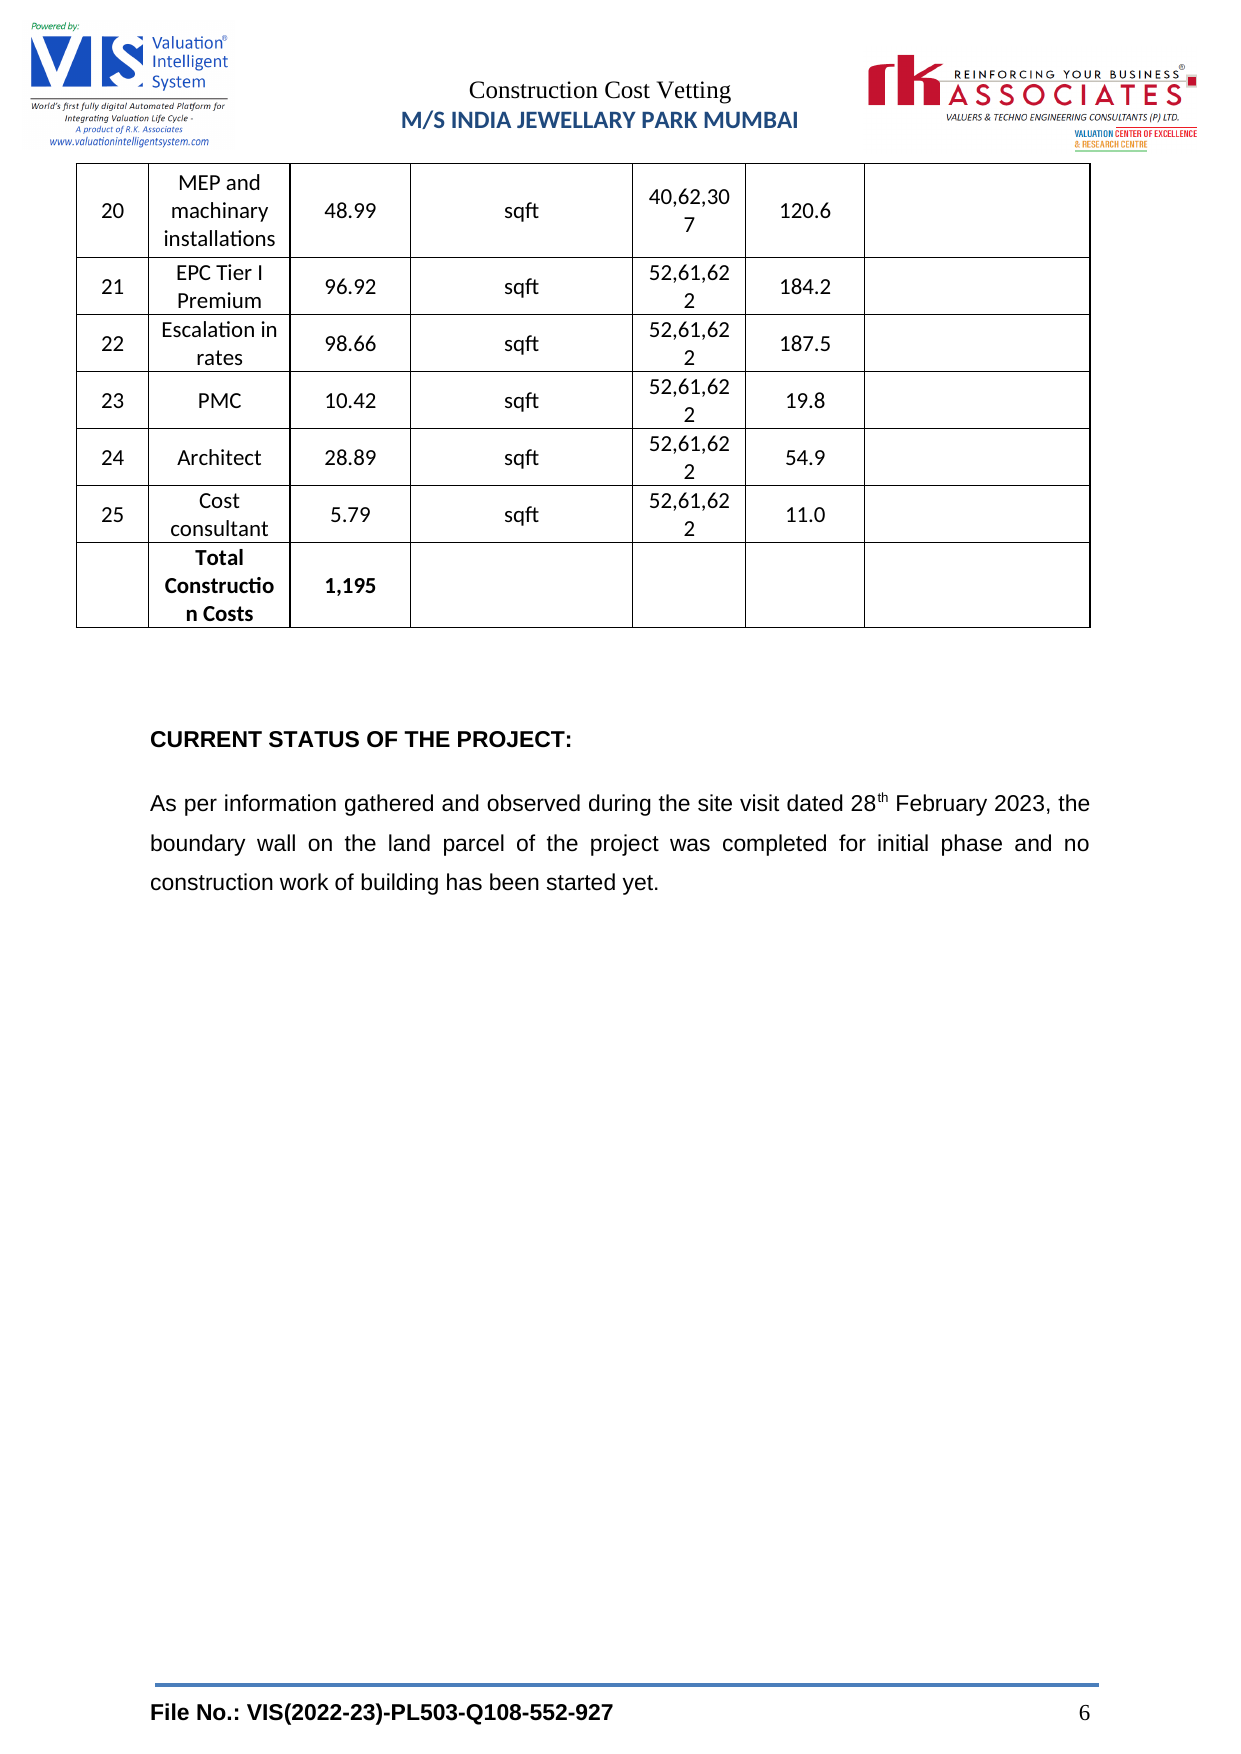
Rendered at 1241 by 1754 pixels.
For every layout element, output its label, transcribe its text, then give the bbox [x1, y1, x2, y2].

table_cell 52,61,622 [633, 486, 745, 542]
table_cell sqft [411, 486, 632, 542]
table_cell sqft [411, 315, 632, 371]
table_cell 28.89 [291, 429, 410, 485]
picture [21, 20, 235, 150]
table_cell Architect [149, 429, 289, 485]
table_cell [865, 543, 1089, 627]
table_cell [865, 429, 1089, 485]
table_cell 48.99 [291, 164, 410, 257]
table_cell [633, 543, 745, 627]
picture [862, 46, 1197, 153]
table_cell 25 [77, 486, 148, 542]
table_cell 11.0 [746, 486, 864, 542]
table_cell 187.5 [746, 315, 864, 371]
text As per information gathered and observed during the site visit dated 28th February 2023, the boundary wall on the land parcel of the project was completed for initial phase and no construction work of building has been started yet. [150, 790, 1090, 896]
table_cell sqft [411, 164, 632, 257]
table_cell 96.92 [291, 258, 410, 314]
table_cell PMC [149, 372, 289, 428]
table_cell Cost consultant [149, 486, 289, 542]
table_cell [865, 486, 1089, 542]
table_cell [865, 372, 1089, 428]
table_cell 52,61,622 [633, 258, 745, 314]
table_cell Escalation in rates [149, 315, 289, 371]
table_cell MEP and machinary installations [149, 164, 289, 257]
table_cell 1,195 [291, 543, 410, 627]
table_cell Total Construction Costs [149, 543, 289, 627]
table_cell 21 [77, 258, 148, 314]
table_cell 52,61,622 [633, 372, 745, 428]
table_cell 23 [77, 372, 148, 428]
table_cell 20 [77, 164, 148, 257]
text CURRENT STATUS OF THE PROJECT: [150, 726, 1090, 752]
table_cell 52,61,622 [633, 429, 745, 485]
table_cell 22 [77, 315, 148, 371]
table_cell 19.8 [746, 372, 864, 428]
table_cell 184.2 [746, 258, 864, 314]
table_cell [865, 315, 1089, 371]
table_cell 54.9 [746, 429, 864, 485]
table_cell 98.66 [291, 315, 410, 371]
table_cell sqft [411, 372, 632, 428]
table_cell sqft [411, 258, 632, 314]
table_cell [865, 258, 1089, 314]
table_cell [746, 543, 864, 627]
table_cell [865, 164, 1089, 257]
table_cell 10.42 [291, 372, 410, 428]
table_cell 5.79 [291, 486, 410, 542]
table_cell sqft [411, 429, 632, 485]
table_cell [411, 543, 632, 627]
table_cell EPC Tier I Premium [149, 258, 289, 314]
table_cell 120.6 [746, 164, 864, 257]
table_cell 24 [77, 429, 148, 485]
table_cell 40,62,307 [633, 164, 745, 257]
table_cell 52,61,622 [633, 315, 745, 371]
table_cell [77, 543, 148, 627]
